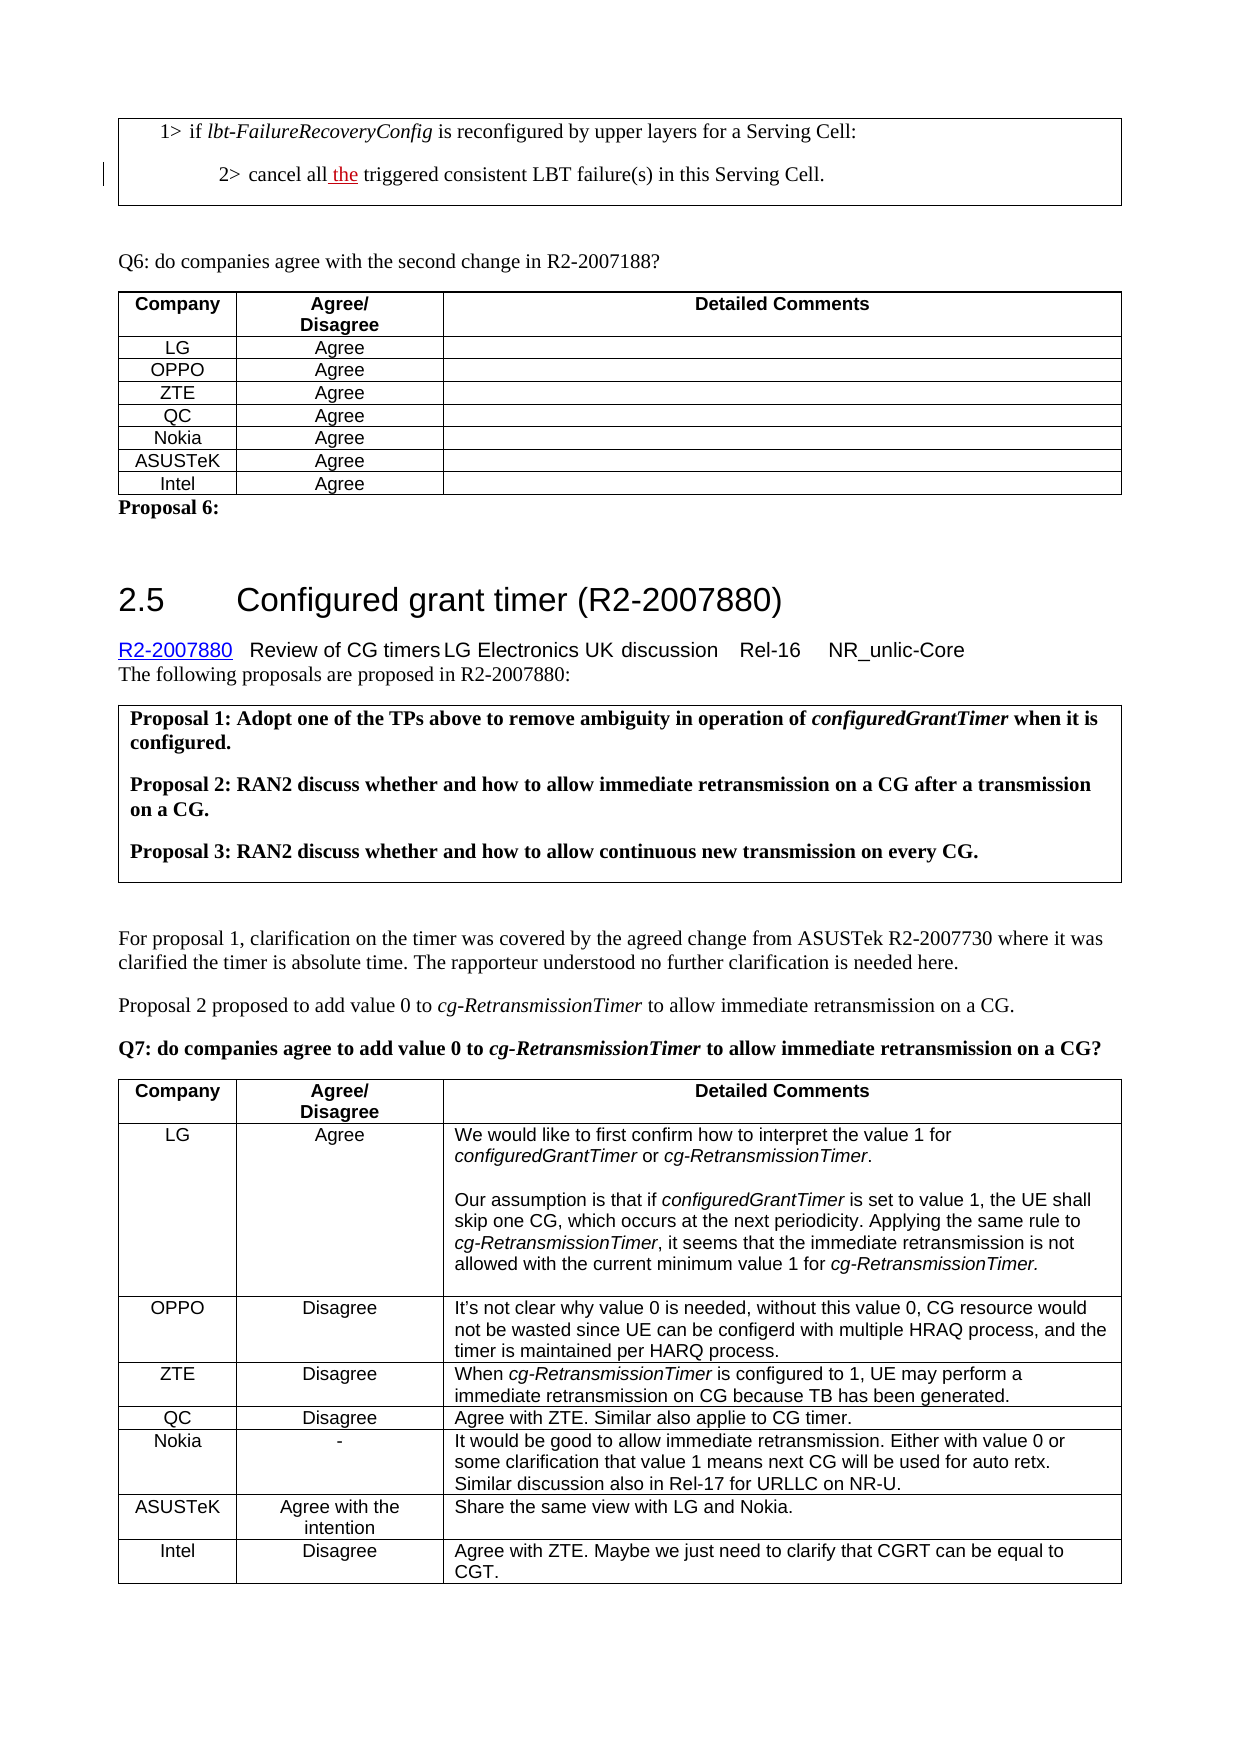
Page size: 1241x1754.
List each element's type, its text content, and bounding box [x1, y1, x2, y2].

text Proposal 6: [118, 495, 1122, 519]
table_cell It would be good to allow immediate retransmission. Either with value 0 or some clarification that value 1 means next CG will be used for auto retx. Similar discussion also in Rel-17 for URLLC on NR-U. [444, 1430, 1121, 1494]
table_cell Disagree [237, 1407, 443, 1429]
table_cell Nokia [119, 1430, 236, 1494]
table_cell Agree [237, 405, 443, 426]
title R2-2007880 Review of CG timers LG Electronics UK discussion Rel-16 NR_unlic-Core [118, 638, 1122, 662]
table_cell Disagree [237, 1363, 443, 1406]
table_cell QC [119, 405, 236, 426]
table_cell ZTE [119, 382, 236, 403]
table_cell - [237, 1430, 443, 1494]
table_cell Agree with ZTE. Similar also applie to CG timer. [444, 1407, 1121, 1429]
table_header Detailed Comments [444, 293, 1121, 336]
table_header Agree/ Disagree [237, 1080, 443, 1123]
table_header Agree/ Disagree [237, 293, 443, 336]
table_cell Intel [119, 1540, 236, 1583]
table_header Company [119, 293, 236, 336]
table_cell QC [119, 1407, 236, 1429]
table_cell Agree [237, 450, 443, 471]
table_cell OPPO [119, 1297, 236, 1362]
text The following proposals are proposed in R2-2007880: [118, 662, 1122, 686]
table_cell [444, 472, 1121, 494]
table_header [119, 119, 1121, 205]
table_cell Share the same view with LG and Nokia. [444, 1495, 1121, 1538]
table_header Company [119, 1080, 236, 1123]
table_cell [444, 427, 1121, 449]
table_cell Agree [237, 472, 443, 494]
table_cell [444, 405, 1121, 426]
subtitle 2.5 Configured grant timer (R2-2007880) [118, 581, 1122, 619]
text Proposal 2 proposed to add value 0 to cg-RetransmissionTimer to allow immediate retransmission on a CG. [118, 993, 1122, 1017]
table_cell Agree [237, 1124, 443, 1296]
table_cell Agree [237, 359, 443, 381]
table_cell When cg-RetransmissionTimer is configured to 1, UE may perform a immediate retransmission on CG because TB has been generated. [444, 1363, 1121, 1406]
table_cell Agree [237, 337, 443, 358]
table_cell Agree [237, 382, 443, 403]
table_cell Agree with the intention [237, 1495, 443, 1538]
text Q6: do companies agree with the second change in R2-2007188? [118, 249, 1122, 273]
table_cell Intel [119, 472, 236, 494]
table_cell ASUSTeK [119, 1495, 236, 1538]
table_cell Nokia [119, 427, 236, 449]
table_header Detailed Comments [444, 1080, 1121, 1123]
table_cell Agree with ZTE. Maybe we just need to clarify that CGRT can be equal to CGT. [444, 1540, 1121, 1583]
table_cell LG [119, 337, 236, 358]
table_cell It’s not clear why value 0 is needed, without this value 0, CG resource would not be wasted since UE can be configerd with multiple HRAQ process, and the timer is maintained per HARQ process. [444, 1297, 1121, 1362]
table_cell Disagree [237, 1297, 443, 1362]
table_header Proposal 1: Adopt one of the TPs above to remove ambiguity in operation of configuredGrantTimer when it is configured. Proposal 2: RAN2 discuss whether and how to allow immediate retransmission on a CG after a transmission on a CG. Proposal 3: RAN2 discuss whether and how to allow continuous new transmission on every CG. [119, 706, 1121, 882]
table_cell [444, 450, 1121, 471]
text For proposal 1, clarification on the timer was covered by the agreed change from ASUSTek R2-2007730 where it was clarified the timer is absolute time. The rapporteur understood no further clarification is needed here. [118, 926, 1122, 974]
table_cell [444, 359, 1121, 381]
table_cell We would like to first confirm how to interpret the value 1 for configuredGrantTimer or cg-RetransmissionTimer. Our assumption is that if configuredGrantTimer is set to value 1, the UE shall skip one CG, which occurs at the next periodicity. Applying the same rule to cg-RetransmissionTimer, it seems that the immediate retransmission is not allowed with the current minimum value 1 for cg-RetransmissionTimer. [444, 1124, 1121, 1296]
table_cell LG [119, 1124, 236, 1296]
table_cell Disagree [237, 1540, 443, 1583]
table_cell ZTE [119, 1363, 236, 1406]
table_cell [444, 382, 1121, 403]
table_cell ASUSTeK [119, 450, 236, 471]
table_cell [444, 337, 1121, 358]
table_cell OPPO [119, 359, 236, 381]
text Q7: do companies agree to add value 0 to cg-RetransmissionTimer to allow immediate retransmission on a CG? [118, 1036, 1122, 1060]
table_cell Agree [237, 427, 443, 449]
